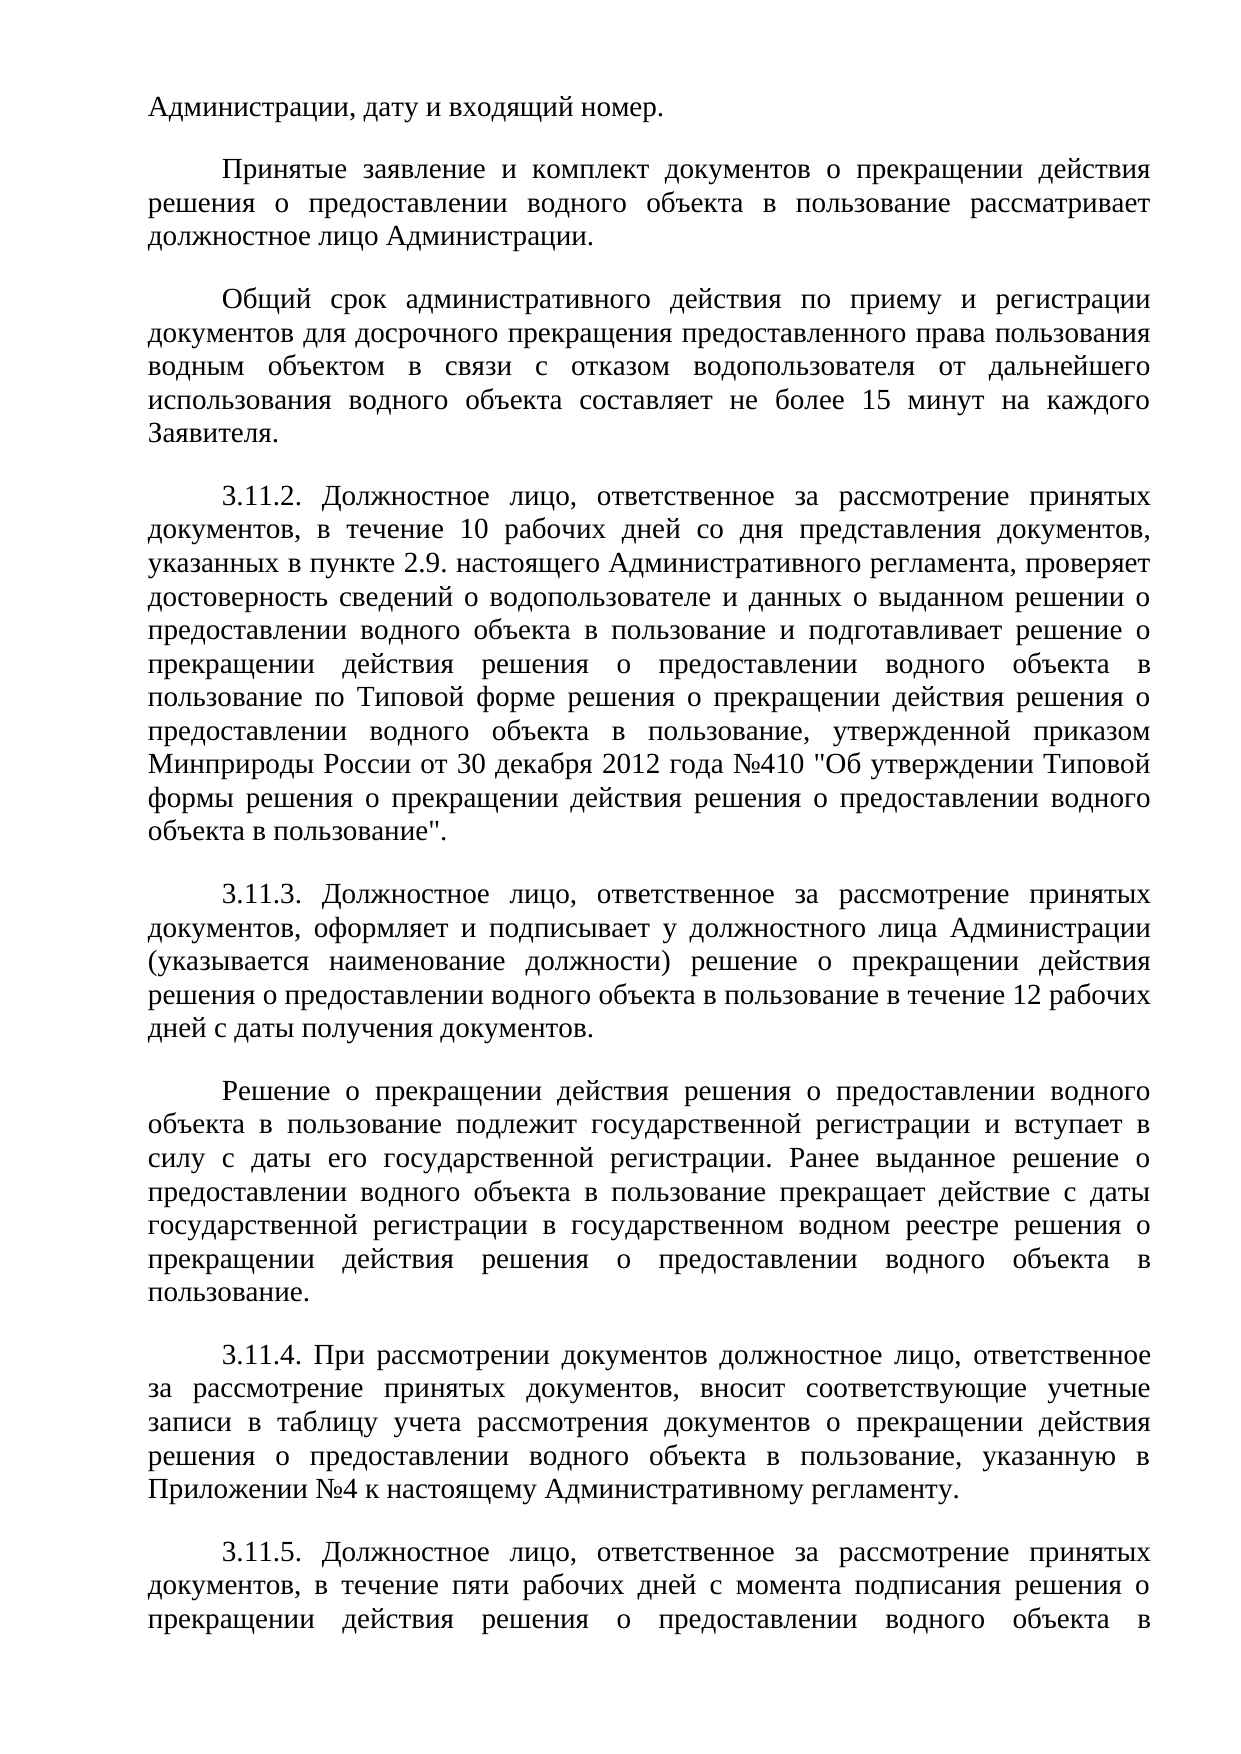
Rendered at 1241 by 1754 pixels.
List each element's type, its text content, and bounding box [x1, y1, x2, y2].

text Общий срок административного действия по приему и регистрации документов для досрочного прекращения предоставленного права пользования водным объектом в связи с отказом водопользователя от дальнейшего использования водного объекта составляет не более 15 минут на каждого Заявителя. [148, 281, 1152, 449]
text 3.11.4. При рассмотрении документов должностное лицо, ответственное за рассмотрение принятых документов, вносит соответствующие учетные записи в таблицу учета рассмотрения документов о прекращении действия решения о предоставлении водного объекта в пользование, указанную в Приложении №4 к настоящему Административному регламенту. [148, 1337, 1152, 1505]
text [148, 1534, 1152, 1634]
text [148, 89, 1152, 122]
text Принятые заявление и комплект документов о прекращении действия решения о предоставлении водного объекта в пользование рассматривает должностное лицо Администрации. [148, 151, 1152, 252]
text Решение о прекращении действия решения о предоставлении водного объекта в пользование подлежит государственной регистрации и вступает в силу с даты его государственной регистрации. Ранее выданное решение о предоставлении водного объекта в пользование прекращает действие с даты государственной регистрации в государственном водном реестре решения о прекращении действия решения о предоставлении водного объекта в пользование. [148, 1073, 1152, 1308]
text 3.11.3. Должностное лицо, ответственное за рассмотрение принятых документов, оформляет и подписывает у должностного лица Администрации (указывается наименование должности) решение о прекращении действия решения о предоставлении водного объекта в пользование в течение 12 рабочих дней с даты получения документов. [148, 876, 1152, 1044]
text 3.11.2. Должностное лицо, ответственное за рассмотрение принятых документов, в течение 10 рабочих дней со дня представления документов, указанных в пункте 2.9. настоящего Административного регламента, проверяет достоверность сведений о водопользователе и данных о выданном решении о предоставлении водного объекта в пользование и подготавливает решение о прекращении действия решения о предоставлении водного объекта в пользование по Типовой форме решения о прекращении действия решения о предоставлении водного объекта в пользование, утвержденной приказом Минприроды России от 30 декабря 2012 года №410 "Об утверждении Типовой формы решения о прекращении действия решения о предоставлении водного объекта в пользование". [148, 478, 1152, 847]
